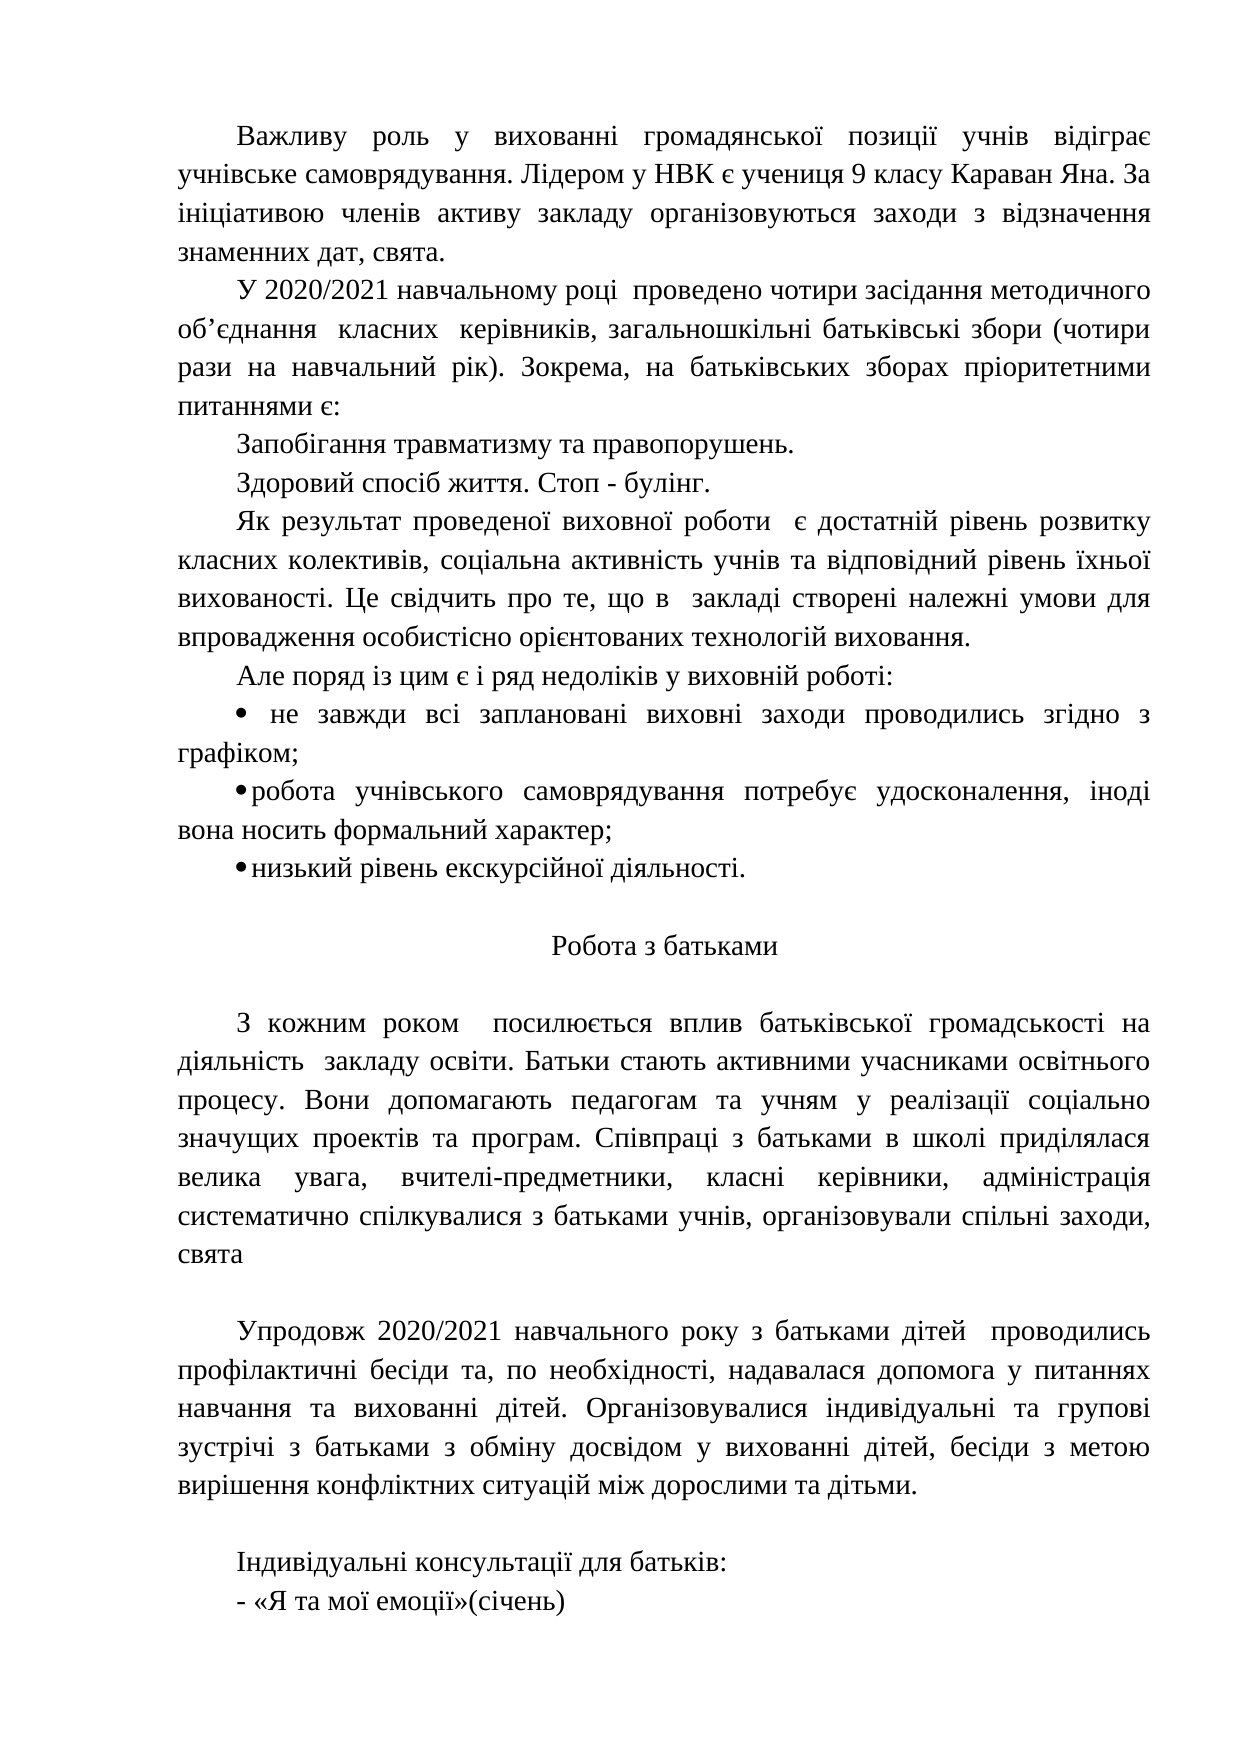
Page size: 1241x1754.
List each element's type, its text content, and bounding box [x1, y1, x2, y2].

text - «Я та мої емоції»(січень) [177, 1583, 1152, 1617]
text З кожним роком посилюється вплив батьківської громадськості на діяльність закладу освіти. Батьки стають активними учасниками освітнього процесу. Вони допомагають педагогам та учням у реалізації соціально значущих проектів та програм. Співпраці з батьками в школі приділялася велика увага, вчителі-предметники, класні керівники, адміністрація систематично спілкувалися з батьками учнів, організовували спільні заходи, свята [177, 1005, 1152, 1270]
text Як результат проведеної виховної роботи є достатній рівень розвитку класних колективів, соціальна активність учнів та відповідний рівень їхньої вихованості. Це свідчить про те, що в закладі створені належні умови для впровадження особистісно орієнтованих технологій виховання. [177, 503, 1152, 653]
text Індивідуальні консультації для батьків: [177, 1544, 1152, 1578]
list робота учнівського самоврядування потребує удосконалення, іноді вона носить формальний характер; [177, 773, 1152, 846]
text Але поряд із цим є і ряд недоліків у виховній роботі: [177, 658, 1152, 691]
list низький рівень екскурсійної діяльності. [177, 851, 1152, 884]
text Робота з батьками [177, 928, 1152, 961]
list не завжди всі заплановані виховні заходи проводились згідно з графіком; [177, 696, 1152, 768]
text Здоровий спосіб життя. Стоп - булінг. [177, 465, 1152, 498]
text Упродовж 2020/2021 навчального року з батьками дітей проводились профілактичні бесіди та, по необхідності, надавалася допомога у питаннях навчання та вихованні дітей. Організовувалися індивідуальні та групові зустрічі з батьками з обміну досвідом у вихованні дітей, бесіди з метою вирішення конфліктних ситуацій між дорослими та дітьми. [177, 1313, 1152, 1501]
text Важливу роль у вихованні громадянської позиції учнів відіграє учнівське самоврядування. Лідером у НВК є учениця 9 класу Караван Яна. За ініціативою членів активу закладу організовуються заходи з відзначення знаменних дат, свята. [177, 118, 1152, 267]
text У 2020/2021 навчальному році проведено чотири засідання методичного об’єднання класних керівників, загальношкільні батьківські збори (чотири рази на навчальний рік). Зокрема, на батьківських зборах пріоритетними питаннями є: [177, 272, 1152, 421]
text Запобігання травматизму та правопорушень. [177, 426, 1152, 460]
